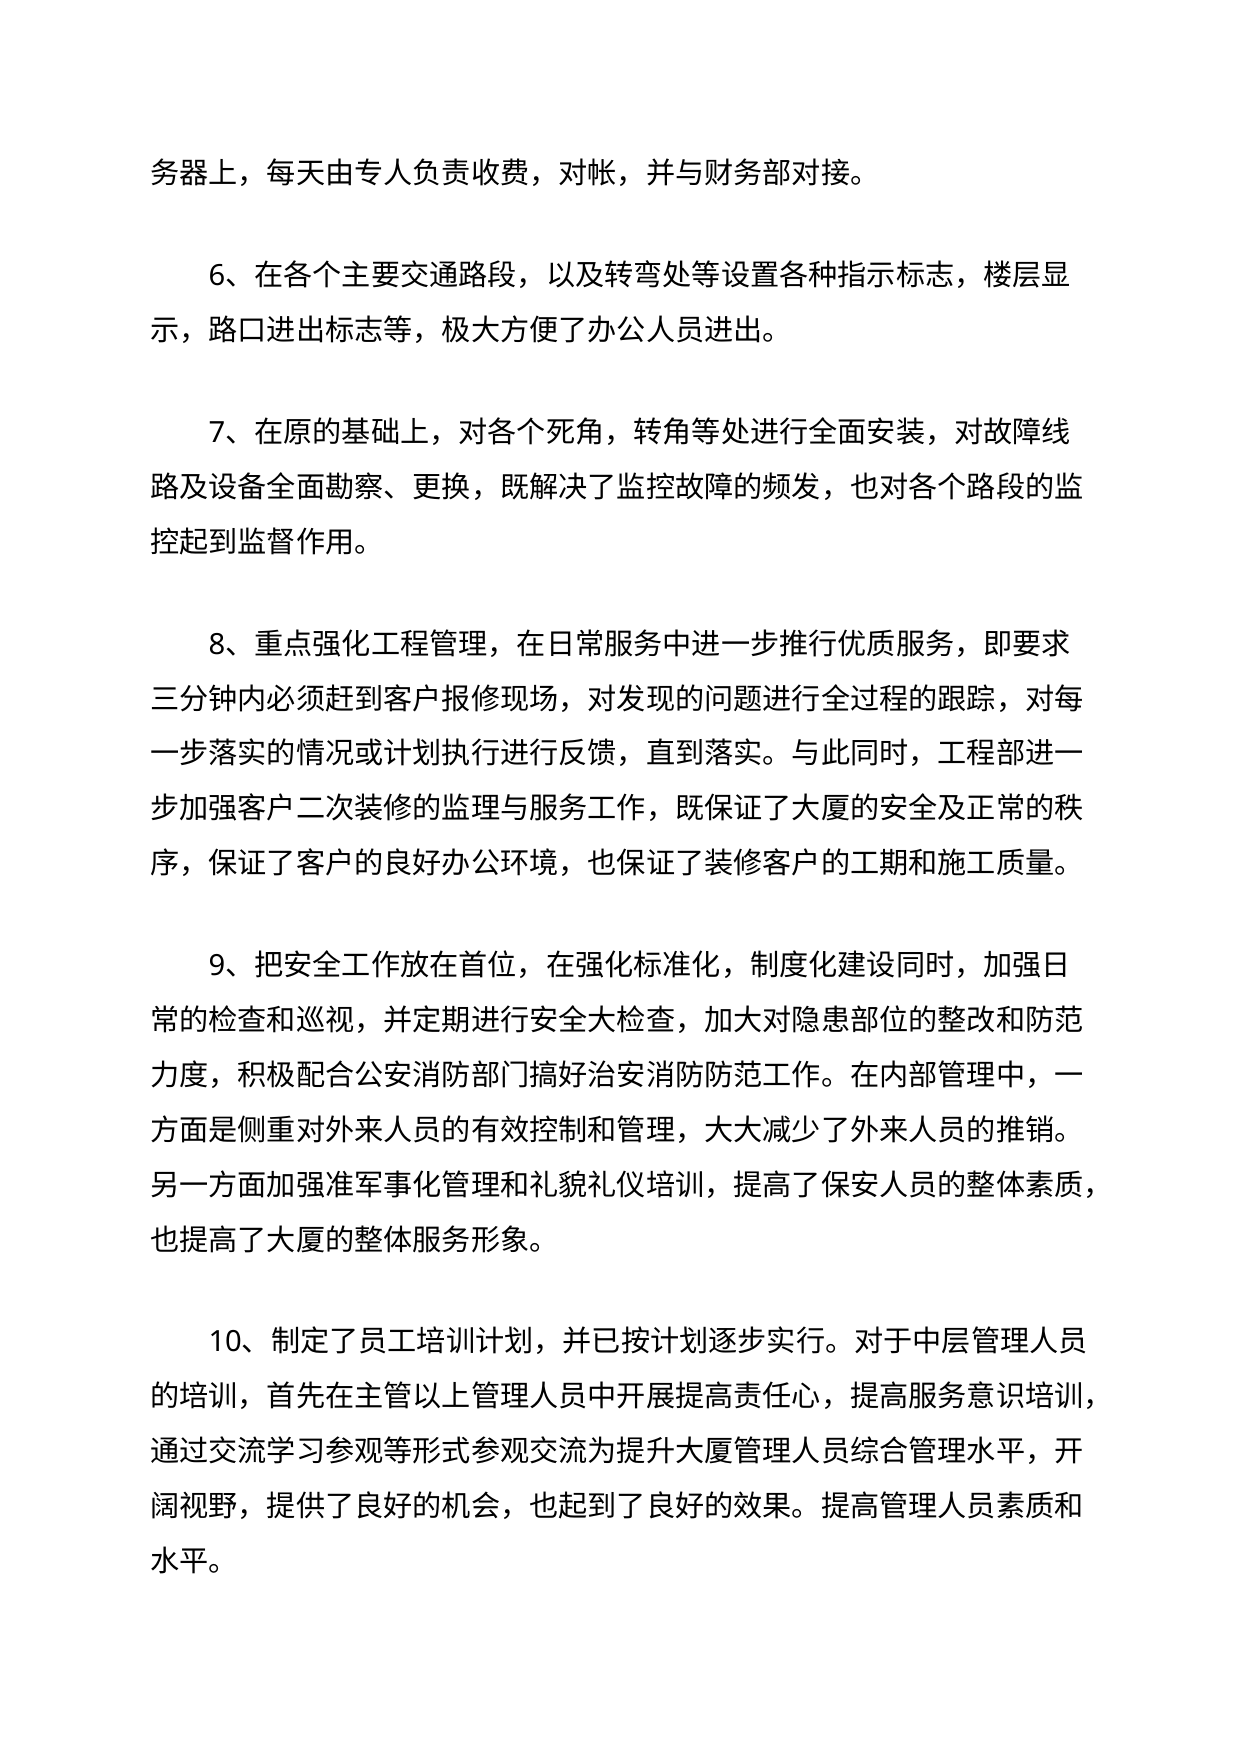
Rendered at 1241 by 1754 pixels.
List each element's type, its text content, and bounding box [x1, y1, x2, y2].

text 10、制定了员工培训计划，并已按计划逐步实行。对于中层管理人员的培训，首先在主管以上管理人员中开展提高责任心，提高服务意识培训，通过交流学习参观等形式参观交流为提升大厦管理人员综合管理水平，开阔视野，提供了良好的机会，也起到了良好的效果。提高管理人员素质和水平。 [150, 1318, 1090, 1580]
text 9、把安全工作放在首位，在强化标准化，制度化建设同时，加强日常的检查和巡视，并定期进行安全大检查，加大对隐患部位的整改和防范力度，积极配合公安消防部门搞好治安消防防范工作。在内部管理中，一方面是侧重对外来人员的有效控制和管理，大大减少了外来人员的推销。另一方面加强准军事化管理和礼貌礼仪培训，提高了保安人员的整体素质，也提高了大厦的整体服务形象。 [150, 942, 1090, 1258]
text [150, 150, 1090, 192]
text 6、在各个主要交通路段，以及转弯处等设置各种指示标志，楼层显示，路口进出标志等，极大方便了办公人员进出。 [150, 252, 1090, 349]
text 7、在原的基础上，对各个死角，转角等处进行全面安装，对故障线路及设备全面勘察、更换，既解决了监控故障的频发，也对各个路段的监控起到监督作用。 [150, 408, 1090, 561]
text 8、重点强化工程管理，在日常服务中进一步推行优质服务，即要求三分钟内必须赶到客户报修现场，对发现的问题进行全过程的跟踪，对每一步落实的情况或计划执行进行反馈，直到落实。与此同时，工程部进一步加强客户二次装修的监理与服务工作，既保证了大厦的安全及正常的秩序，保证了客户的良好办公环境，也保证了装修客户的工期和施工质量。 [150, 620, 1090, 882]
